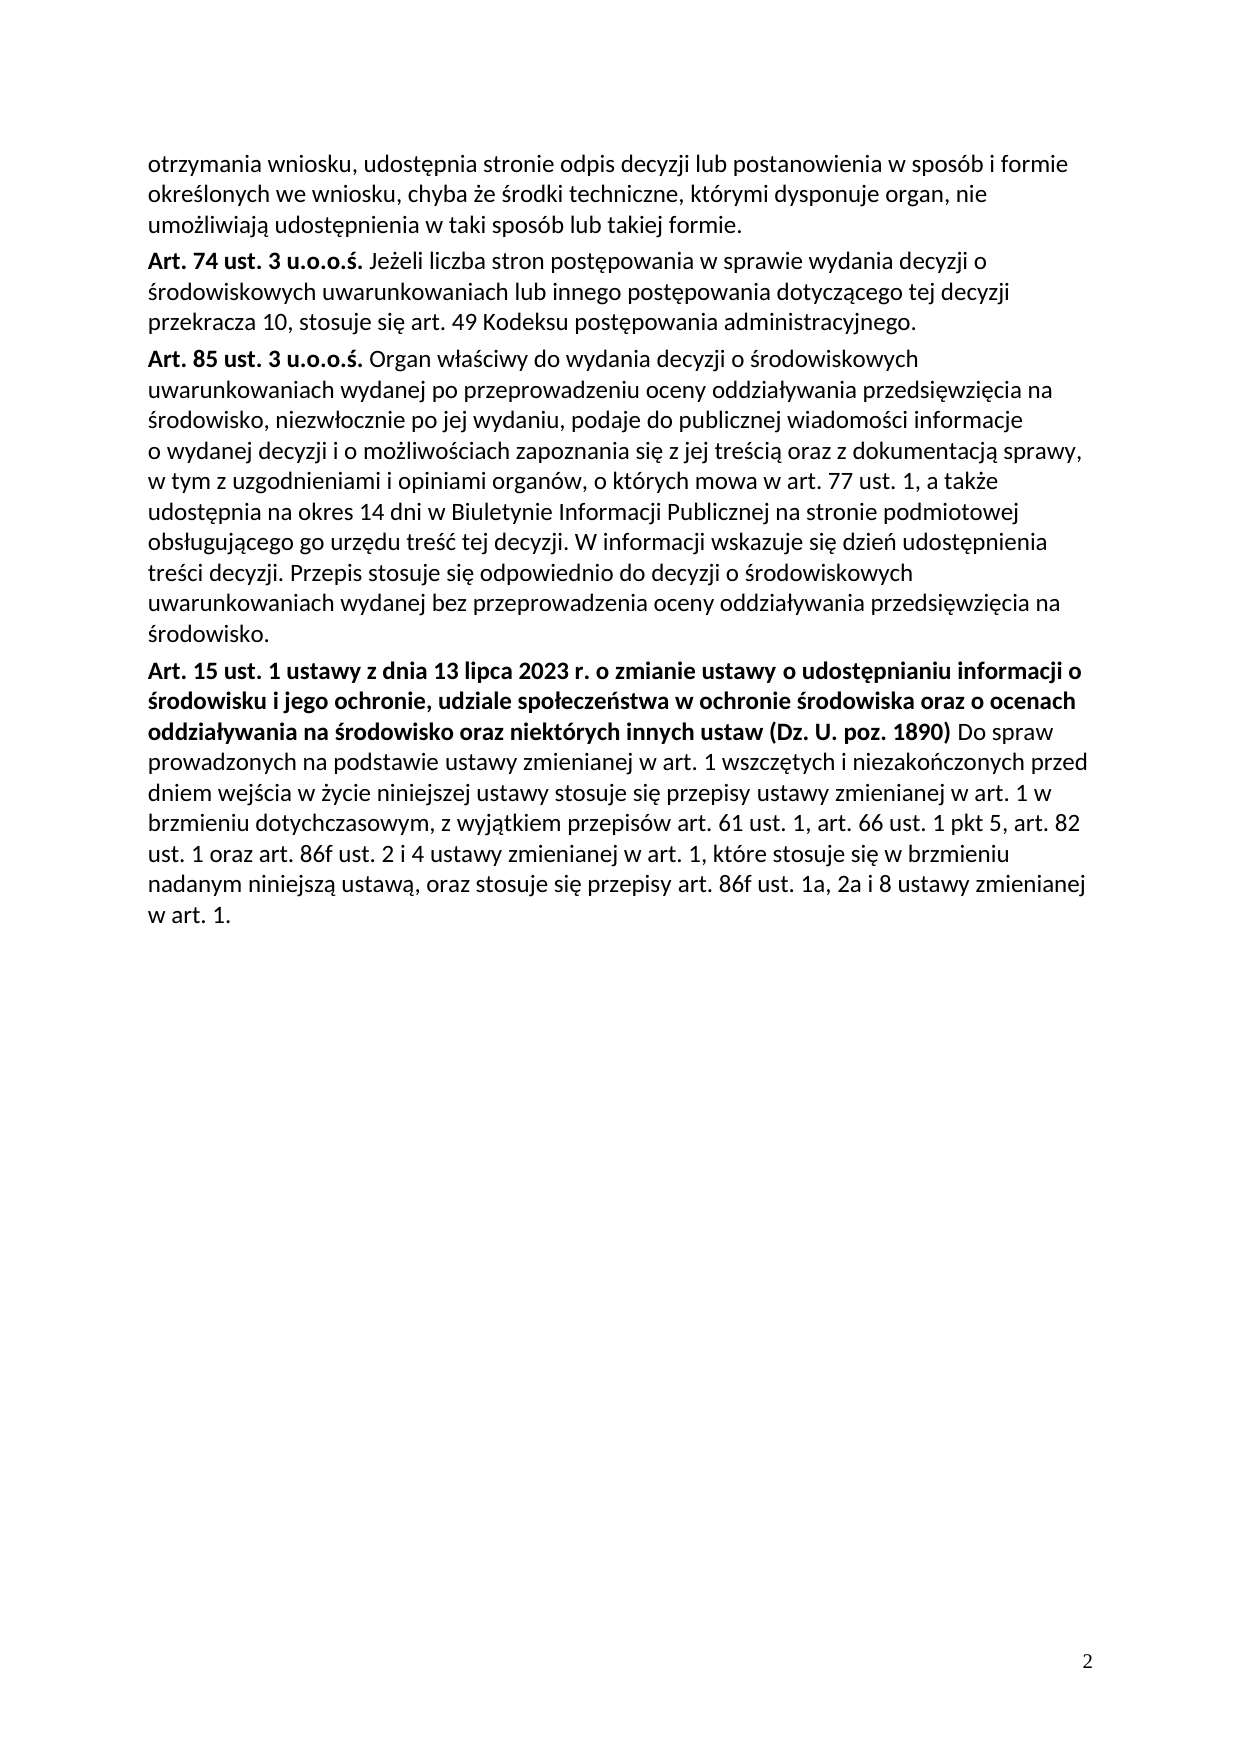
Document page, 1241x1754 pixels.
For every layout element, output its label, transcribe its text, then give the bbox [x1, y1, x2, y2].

text Art. 15 ust. 1 ustawy z dnia 13 lipca 2023 r. o zmianie ustawy o udostępnianiu informacji o środowisku i jego ochronie, udziale społeczeństwa w ochronie środowiska oraz o ocenach oddziaływania na środowisko oraz niektórych innych ustaw (Dz. U. poz. 1890) Do spraw prowadzonych na podstawie ustawy zmienianej w art. 1 wszczętych i niezakończonych przed dniem wejścia w życie niniejszej ustawy stosuje się przepisy ustawy zmienianej w art. 1 w brzmieniu dotychczasowym, z wyjątkiem przepisów art. 61 ust. 1, art. 66 ust. 1 pkt 5, art. 82 ust. 1 oraz art. 86f ust. 2 i 4 ustawy zmienianej w art. 1, które stosuje się w brzmieniu nadanym niniejszą ustawą, oraz stosuje się przepisy art. 86f ust. 1a, 2a i 8 ustawy zmienianej w art. 1. [148, 655, 1092, 929]
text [148, 148, 1092, 239]
text Art. 74 ust. 3 u.o.o.ś. Jeżeli liczba stron postępowania w sprawie wydania decyzji o środowiskowych uwarunkowaniach lub innego postępowania dotyczącego tej decyzji przekracza 10, stosuje się art. 49 Kodeksu postępowania administracyjnego. [148, 246, 1092, 337]
text Art. 85 ust. 3 u.o.o.ś. Organ właściwy do wydania decyzji o środowiskowych uwarunkowaniach wydanej po przeprowadzeniu oceny oddziaływania przedsięwzięcia na środowisko, niezwłocznie po jej wydaniu, podaje do publicznej wiadomości informacje o wydanej decyzji i o możliwościach zapoznania się z jej treścią oraz z dokumentacją sprawy, w tym z uzgodnieniami i opiniami organów, o których mowa w art. 77 ust. 1, a także udostępnia na okres 14 dni w Biuletynie Informacji Publicznej na stronie podmiotowej obsługującego go urzędu treść tej decyzji. W informacji wskazuje się dzień udostępnienia treści decyzji. Przepis stosuje się odpowiednio do decyzji o środowiskowych uwarunkowaniach wydanej bez przeprowadzenia oceny oddziaływania przedsięwzięcia na środowisko. [148, 343, 1092, 648]
